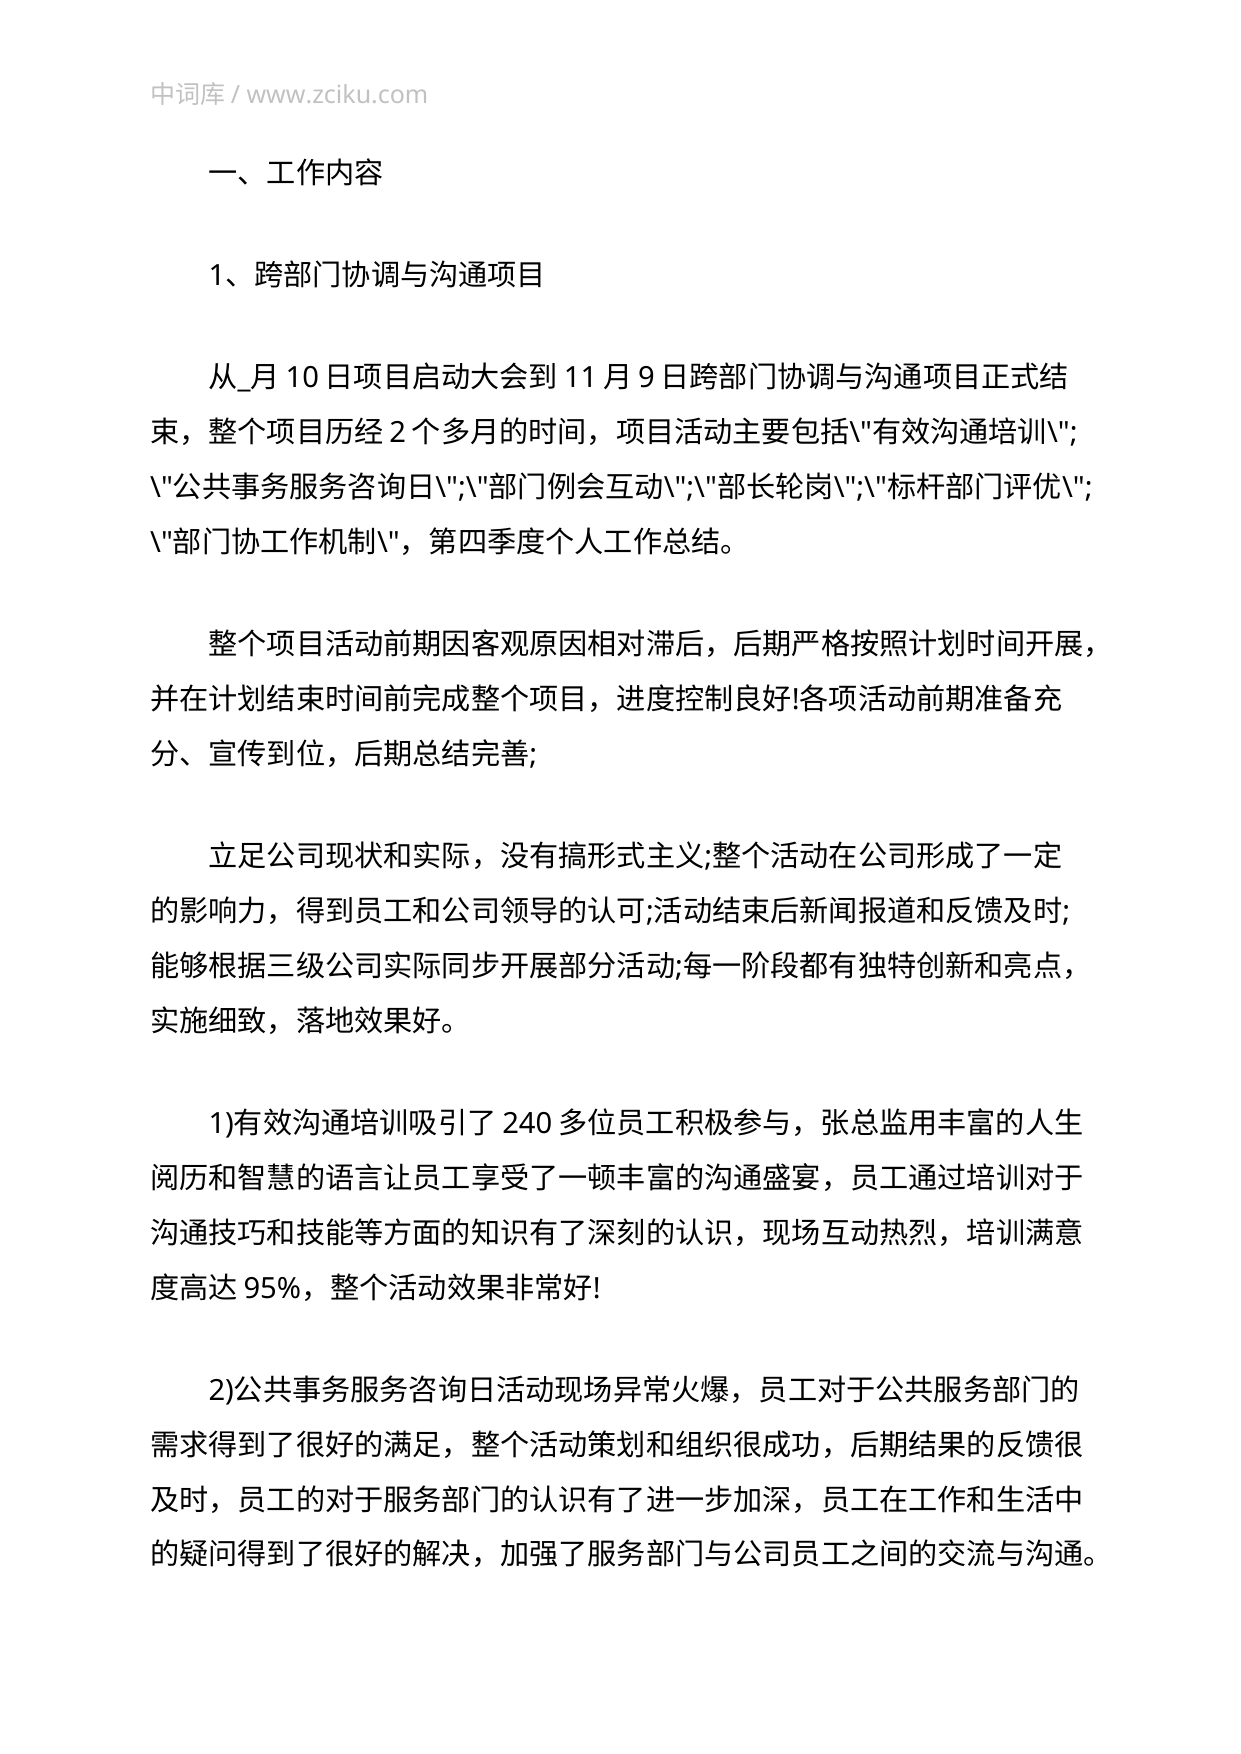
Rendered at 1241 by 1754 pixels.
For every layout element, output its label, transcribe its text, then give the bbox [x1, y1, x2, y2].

text 1)有效沟通培训吸引了240多位员工积极参与，张总监用丰富的人生阅历和智慧的语言让员工享受了一顿丰富的沟通盛宴，员工通过培训对于沟通技巧和技能等方面的知识有了深刻的认识，现场互动热烈，培训满意度高达95%，整个活动效果非常好! [150, 1099, 1090, 1307]
text 立足公司现状和实际，没有搞形式主义;整个活动在公司形成了一定的影响力，得到员工和公司领导的认可;活动结束后新闻报道和反馈及时;能够根据三级公司实际同步开展部分活动;每一阶段都有独特创新和亮点，实施细致，落地效果好。 [150, 833, 1090, 1040]
text 1、跨部门协调与沟通项目 [150, 252, 1090, 294]
text 从_月10日项目启动大会到11月9日跨部门协调与沟通项目正式结束，整个项目历经2个多月的时间，项目活动主要包括\"有效沟通培训\";\"公共事务服务咨询日\";\"部门例会互动\";\"部长轮岗\";\"标杆部门评优\";\"部门协工作机制\"，第四季度个人工作总结。 [150, 354, 1090, 561]
text 整个项目活动前期因客观原因相对滞后，后期严格按照计划时间开展，并在计划结束时间前完成整个项目，进度控制良好!各项活动前期准备充分、宣传到位，后期总结完善; [150, 621, 1090, 773]
text 一、工作内容 [150, 150, 1090, 192]
text 2)公共事务服务咨询日活动现场异常火爆，员工对于公共服务部门的需求得到了很好的满足，整个活动策划和组织很成功，后期结果的反馈很及时，员工的对于服务部门的认识有了进一步加深，员工在工作和生活中的疑问得到了很好的解决，加强了服务部门与公司员工之间的交流与沟通。 [150, 1366, 1090, 1573]
